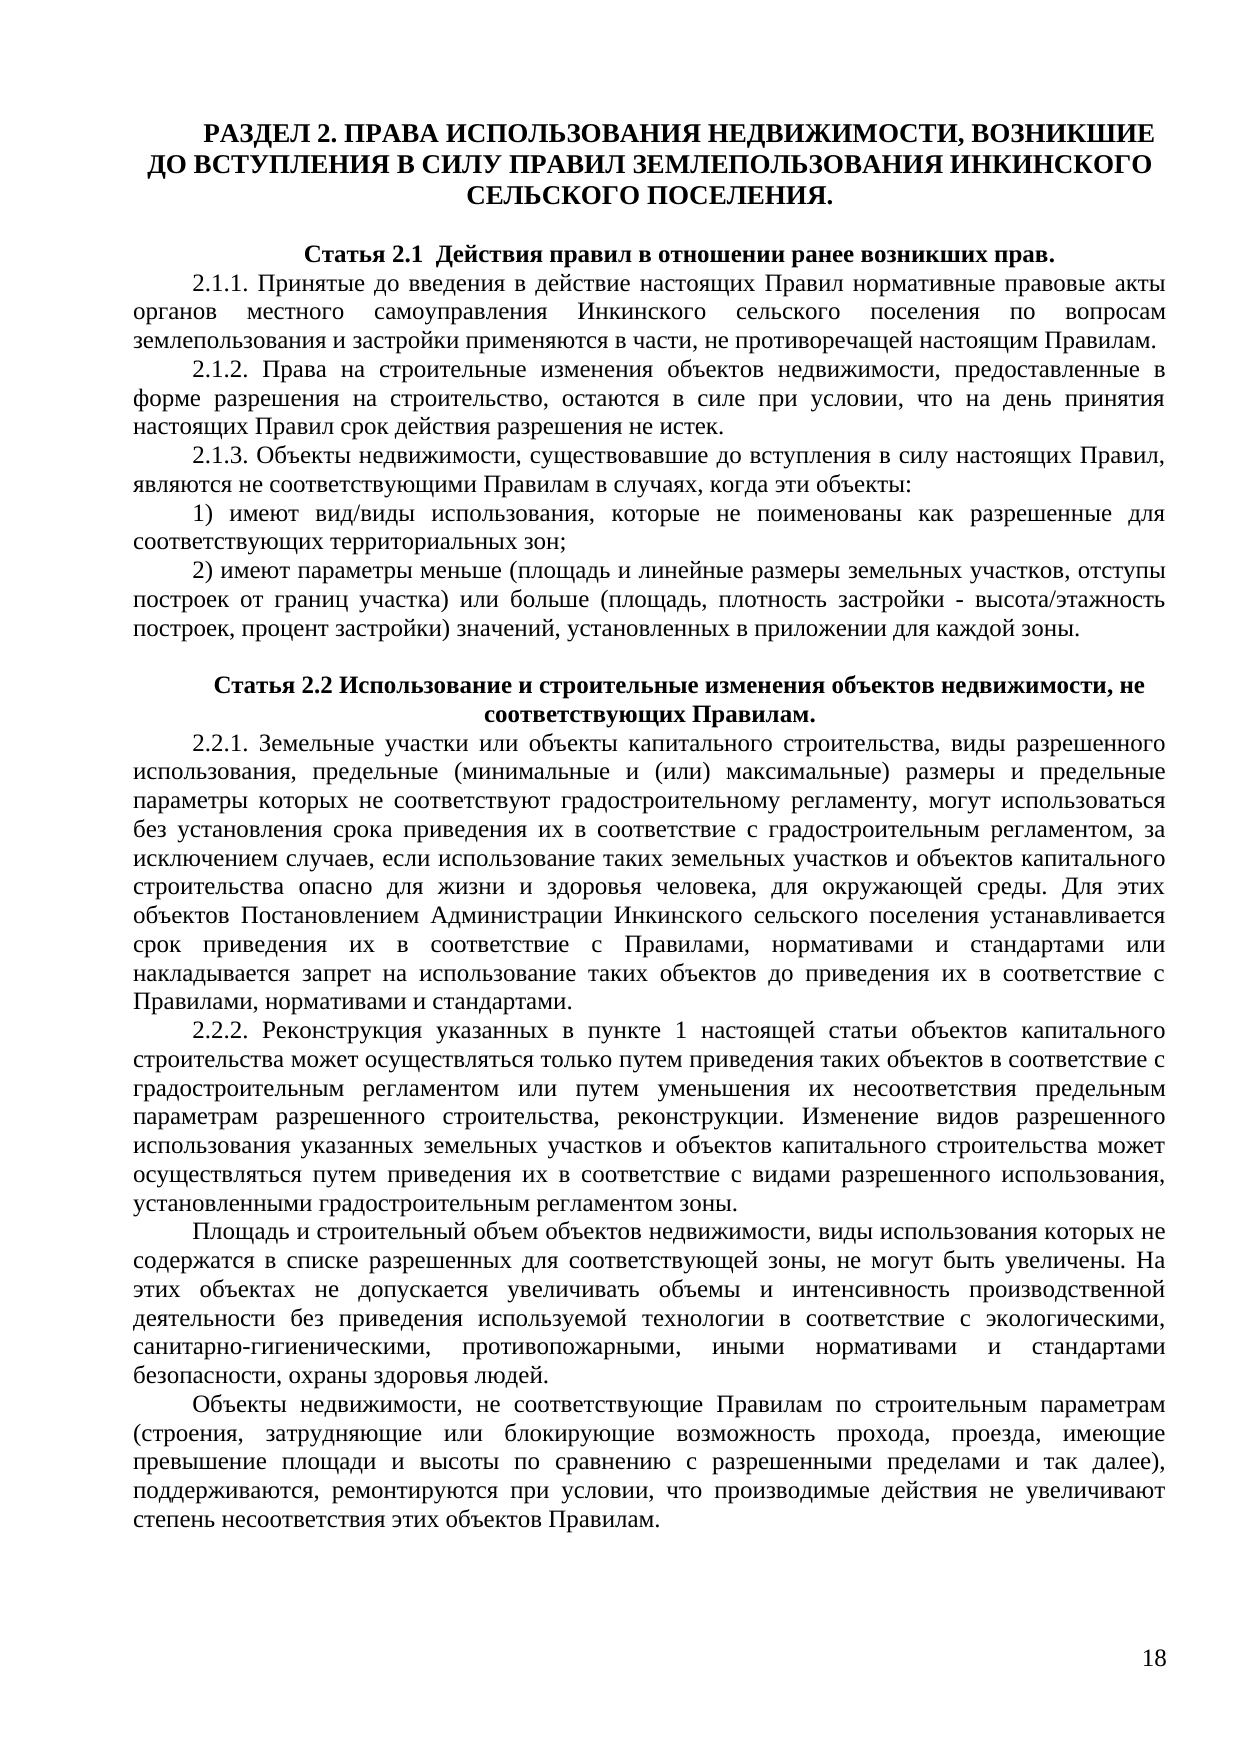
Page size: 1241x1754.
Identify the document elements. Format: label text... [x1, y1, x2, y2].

subtitle РАЗДЕЛ 2. ПРАВА ИСПОЛЬЗОВАНИЯ НЕДВИЖИМОСТИ, ВОЗНИКШИЕ ДО ВСТУПЛЕНИЯ В СИЛУ ПРАВИЛ ЗЕМЛЕПОЛЬЗОВАНИЯ ИНКИНСКОГО СЕЛЬСКОГО ПОСЕЛЕНИЯ. [133, 117, 1167, 210]
text 2.1.3. Объекты недвижимости, существовавшие до вступления в силу настоящих Правил, являются не соответствующими Правилам в случаях, когда эти объекты: [133, 440, 1167, 498]
text 2.1.1. Принятые до введения в действие настоящих Правил нормативные правовые акты органов местного самоуправления Инкинского сельского поселения по вопросам землепользования и застройки применяются в части, не противоречащей настоящим Правилам. [133, 268, 1167, 354]
text Площадь и строительный объем объектов недвижимости, виды использования которых не содержатся в списке разрешенных для соответствующей зоны, не могут быть увеличены. На этих объектах не допускается увеличивать объемы и интенсивность производственной деятельности без приведения используемой технологии в соответствие с экологическими, санитарно-гигиеническими, противопожарными, иными нормативами и стандартами безопасности, охраны здоровья людей. [133, 1216, 1167, 1389]
subtitle Статья 2.2 Использование и строительные изменения объектов недвижимости, не соответствующих Правилам. [133, 670, 1167, 728]
text 2.2.1. Земельные участки или объекты капитального строительства, виды разрешенного использования, предельные (минимальные и (или) максимальные) размеры и предельные параметры которых не соответствуют градостроительному регламенту, могут использоваться без установления срока приведения их в соответствие с градостроительным регламентом, за исключением случаев, если использование таких земельных участков и объектов капитального строительства опасно для жизни и здоровья человека, для окружающей среды. Для этих объектов Постановлением Администрации Инкинского сельского поселения устанавливается срок приведения их в соответствие с Правилами, нормативами и стандартами или накладывается запрет на использование таких объектов до приведения их в соответствие с Правилами, нормативами и стандартами. [133, 728, 1167, 1015]
text 1) имеют вид/виды использования, которые не поименованы как разрешенные для соответствующих территориальных зон; [133, 498, 1167, 555]
text 2.2.2. Реконструкция указанных в пункте 1 настоящей статьи объектов капитального строительства может осуществляться только путем приведения таких объектов в соответствие с градостроительным регламентом или путем уменьшения их несоответствия предельным параметрам разрешенного строительства, реконструкции. Изменение видов разрешенного использования указанных земельных участков и объектов капитального строительства может осуществляться путем приведения их в соответствие с видами разрешенного использования, установленными градостроительным регламентом зоны. [133, 1015, 1167, 1216]
text 2.1.2. Права на строительные изменения объектов недвижимости, предоставленные в форме разрешения на строительство, остаются в силе при условии, что на день принятия настоящих Правил срок действия разрешения не истек. [133, 354, 1167, 440]
text Объекты недвижимости, не соответствующие Правилам по строительным параметрам (строения, затрудняющие или блокирующие возможность прохода, проезда, имеющие превышение площади и высоты по сравнению с разрешенными пределами и так далее), поддерживаются, ремонтируются при условии, что производимые действия не увеличивают степень несоответствия этих объектов Правилам. [133, 1389, 1167, 1533]
subtitle Статья 2.1 Действия правил в отношении ранее возникших прав. [133, 239, 1167, 268]
text 2) имеют параметры меньше (площадь и линейные размеры земельных участков, отступы построек от границ участка) или больше (площадь, плотность застройки - высота/этажность построек, процент застройки) значений, установленных в приложении для каждой зоны. [133, 555, 1167, 641]
